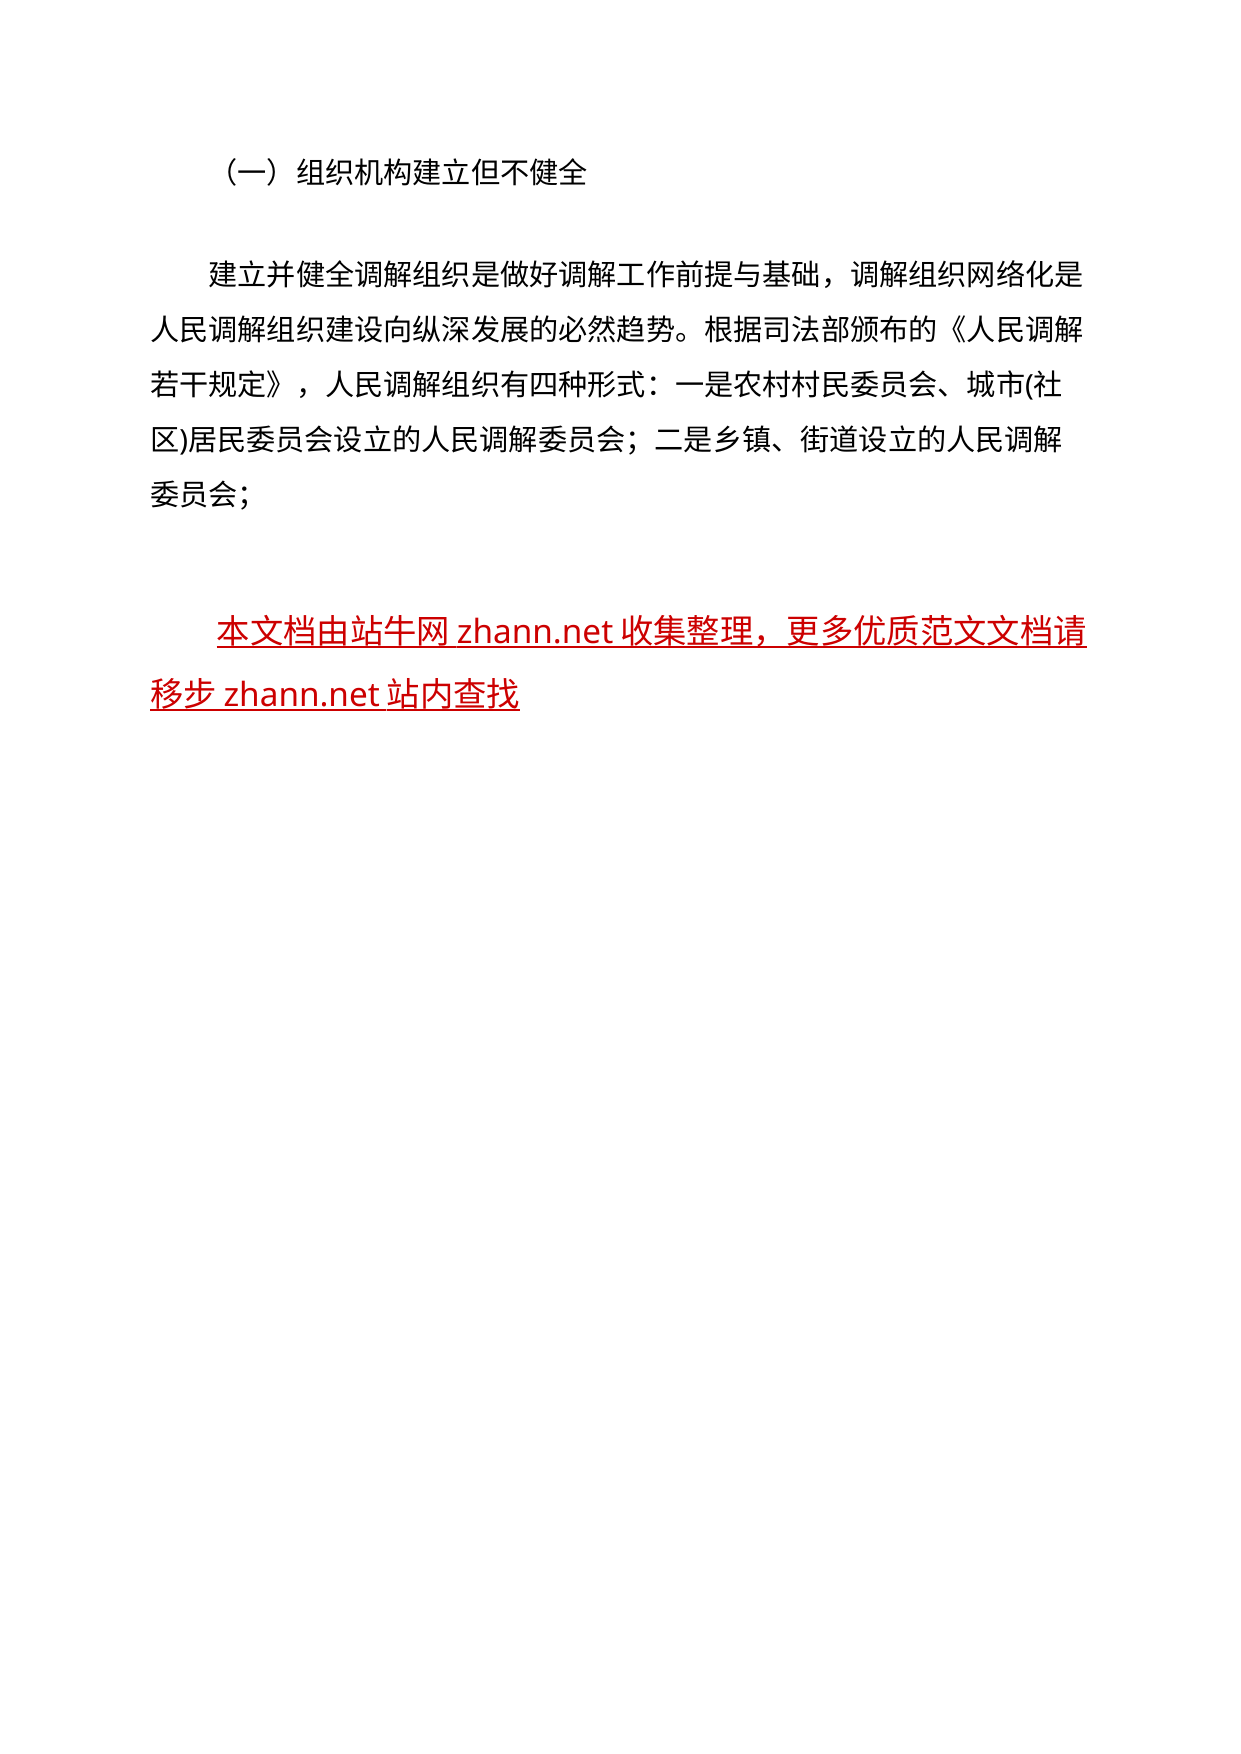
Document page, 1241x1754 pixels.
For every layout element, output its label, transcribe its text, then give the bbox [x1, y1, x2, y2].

text 建立并健全调解组织是做好调解工作前提与基础，调解组织网络化是人民调解组织建设向纵深发展的必然趋势。根据司法部颁布的《人民调解若干规定》，人民调解组织有四种形式：一是农村村民委员会、城市(社区)居民委员会设立的人民调解委员会；二是乡镇、街道设立的人民调解委员会； [150, 252, 1090, 514]
text （一）组织机构建立但不健全 [150, 150, 1090, 192]
text 本文档由站牛网zhann.net收集整理，更多优质范文文档请移步zhann.net站内查找 [150, 604, 1090, 716]
